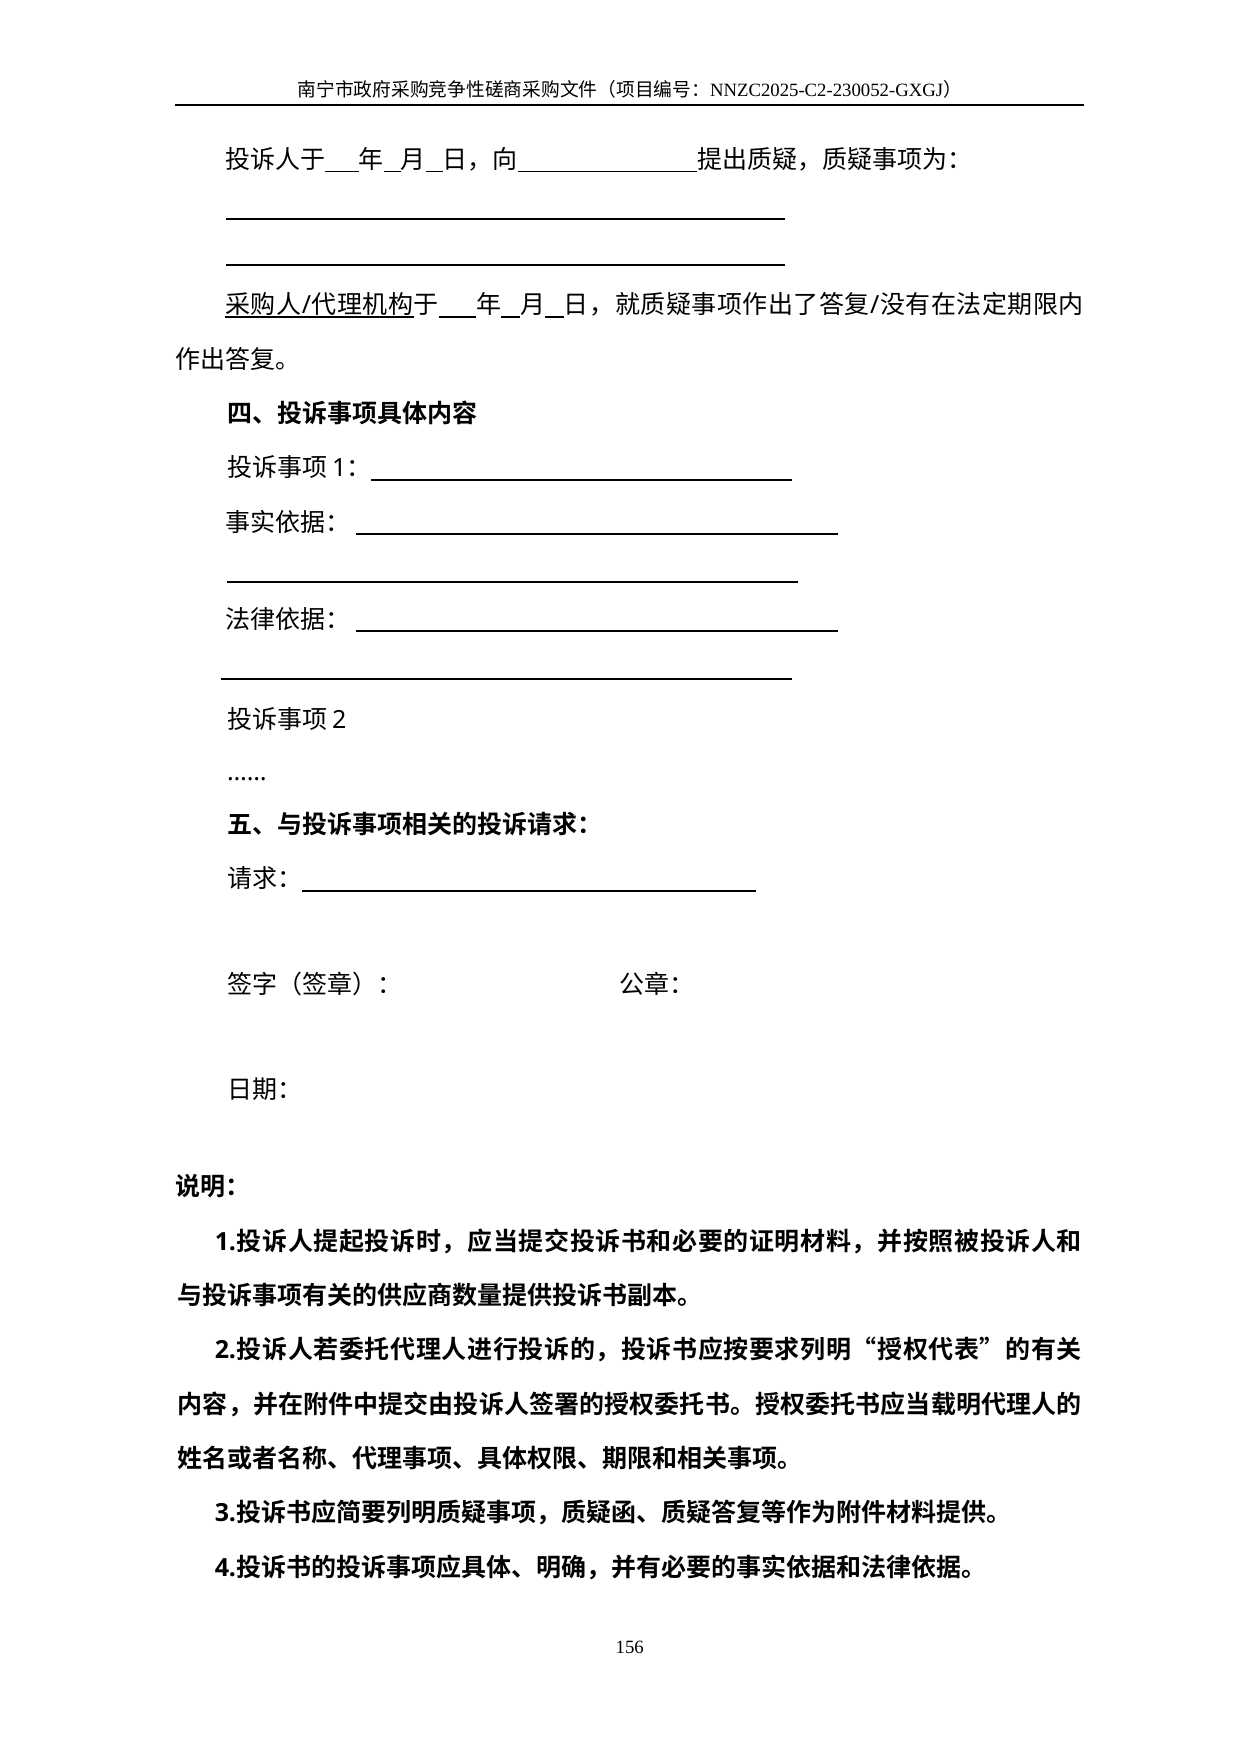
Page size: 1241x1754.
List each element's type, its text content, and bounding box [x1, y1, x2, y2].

text 3.投诉书应简要列明质疑事项，质疑函、质疑答复等作为附件材料提供。 [178, 1493, 1084, 1529]
text 采购人/代理机构于 年 月 日，就质疑事项作出了答复/没有在法定期限内作出答复。 [175, 285, 1084, 375]
text 五、与投诉事项相关的投诉请求： [178, 804, 1084, 841]
text 法律依据： [175, 599, 1084, 636]
text 投诉事项2 [178, 699, 1084, 735]
text 说明： [175, 1167, 1084, 1203]
text 四、投诉事项具体内容 [178, 393, 1084, 430]
text 事实依据： [175, 502, 1084, 538]
text 投诉事项1： [178, 448, 1084, 484]
text 签字（签章）： 公章： [178, 964, 1084, 1001]
text 4.投诉书的投诉事项应具体、明确，并有必要的事实依据和法律依据。 [178, 1547, 1084, 1583]
text 请求： [178, 859, 1084, 895]
text 日期： [178, 1070, 1084, 1106]
text 2.投诉人若委托代理人进行投诉的，投诉书应按要求列明“授权代表”的有关内容，并在附件中提交由投诉人签署的授权委托书。授权委托书应当载明代理人的姓名或者名称、代理事项、具体权限、期限和相关事项。 [178, 1330, 1084, 1475]
text 1.投诉人提起投诉时，应当提交投诉书和必要的证明材料，并按照被投诉人和与投诉事项有关的供应商数量提供投诉书副本。 [178, 1221, 1084, 1312]
text 投诉人于 年 月 日，向 提出质疑，质疑事项为： [175, 139, 1084, 176]
text …… [178, 753, 1084, 787]
